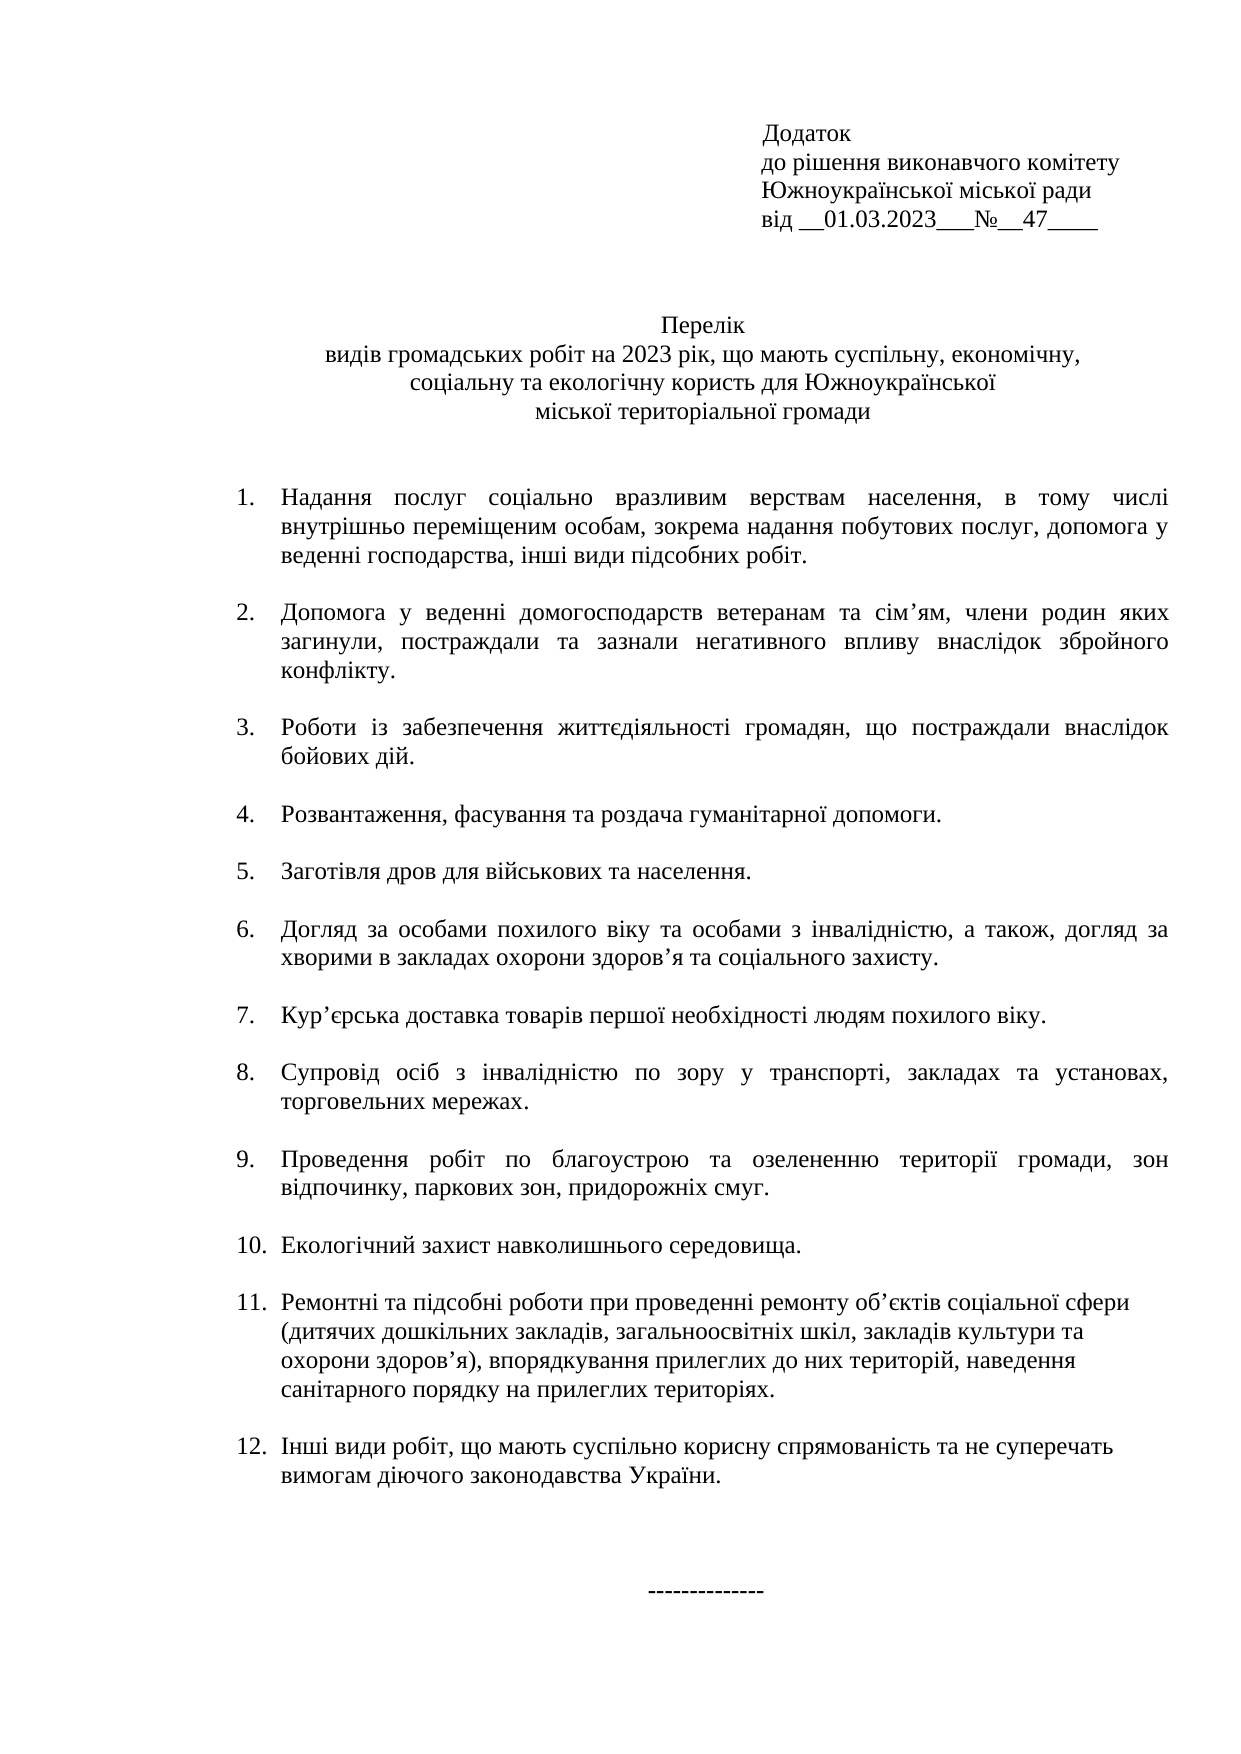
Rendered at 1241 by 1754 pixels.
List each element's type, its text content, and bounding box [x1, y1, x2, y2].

text від __01.03.2023___№__47____ [236, 204, 1169, 233]
text Южноукраїнської міської ради [236, 176, 1169, 204]
text Перелік [236, 310, 1169, 339]
list Проведення робіт по благоустрою та озелененню території громади, зон відпочинку, паркових зон, придорожніх смуг. [236, 1144, 1169, 1201]
text видів громадських робіт на 2023 рік, що мають суспільну, економічну, [236, 339, 1169, 367]
text соціальну та екологічну користь для Южноукраїнської [236, 367, 1169, 396]
list Заготівля дров для військових та населення. [236, 856, 1169, 885]
text до рішення виконавчого комітету [236, 147, 1169, 176]
text міської територіальної громади [236, 396, 1169, 425]
list Ремонтні та підсобні роботи при проведенні ремонту об’єктів соціальної сфери (дитячих дошкільних закладів, загальноосвітніх шкіл, закладів культури та охорони здоров’я), впорядкування прилеглих до них територій, наведення санітарного порядку на прилеглих територіях. [236, 1287, 1169, 1402]
list Розвантаження, фасування та роздача гуманітарної допомоги. [236, 799, 1169, 827]
list Супровід осіб з інвалідністю по зору у транспорті, закладах та установах, торговельних мережах. [236, 1057, 1169, 1115]
list Догляд за особами похилого віку та особами з інвалідністю, а також, догляд за хворими в закладах охорони здоров’я та соціального захисту. [236, 914, 1169, 971]
list Роботи із забезпечення життєдіяльності громадян, що постраждали внаслідок бойових дій. [236, 712, 1169, 770]
list Інші види робіт, що мають суспільно корисну спрямованість та не суперечать вимогам діючого законодавства України. [236, 1431, 1169, 1489]
text -------------- [236, 1575, 1169, 1604]
list Надання послуг соціально вразливим верствам населення, в тому числі внутрішньо переміщеним особам, зокрема надання побутових послуг, допомога у веденні господарства, інші види підсобних робіт. [236, 482, 1169, 569]
text Додаток [236, 118, 1169, 147]
list Кур’єрська доставка товарів першої необхідності людям похилого віку. [236, 1000, 1169, 1029]
list Екологічний захист навколишнього середовища. [236, 1230, 1169, 1259]
list Допомога у веденні домогосподарств ветеранам та сім’ям, члени родин яких загинули, постраждали та зазнали негативного впливу внаслідок збройного конфлікту. [236, 597, 1169, 684]
